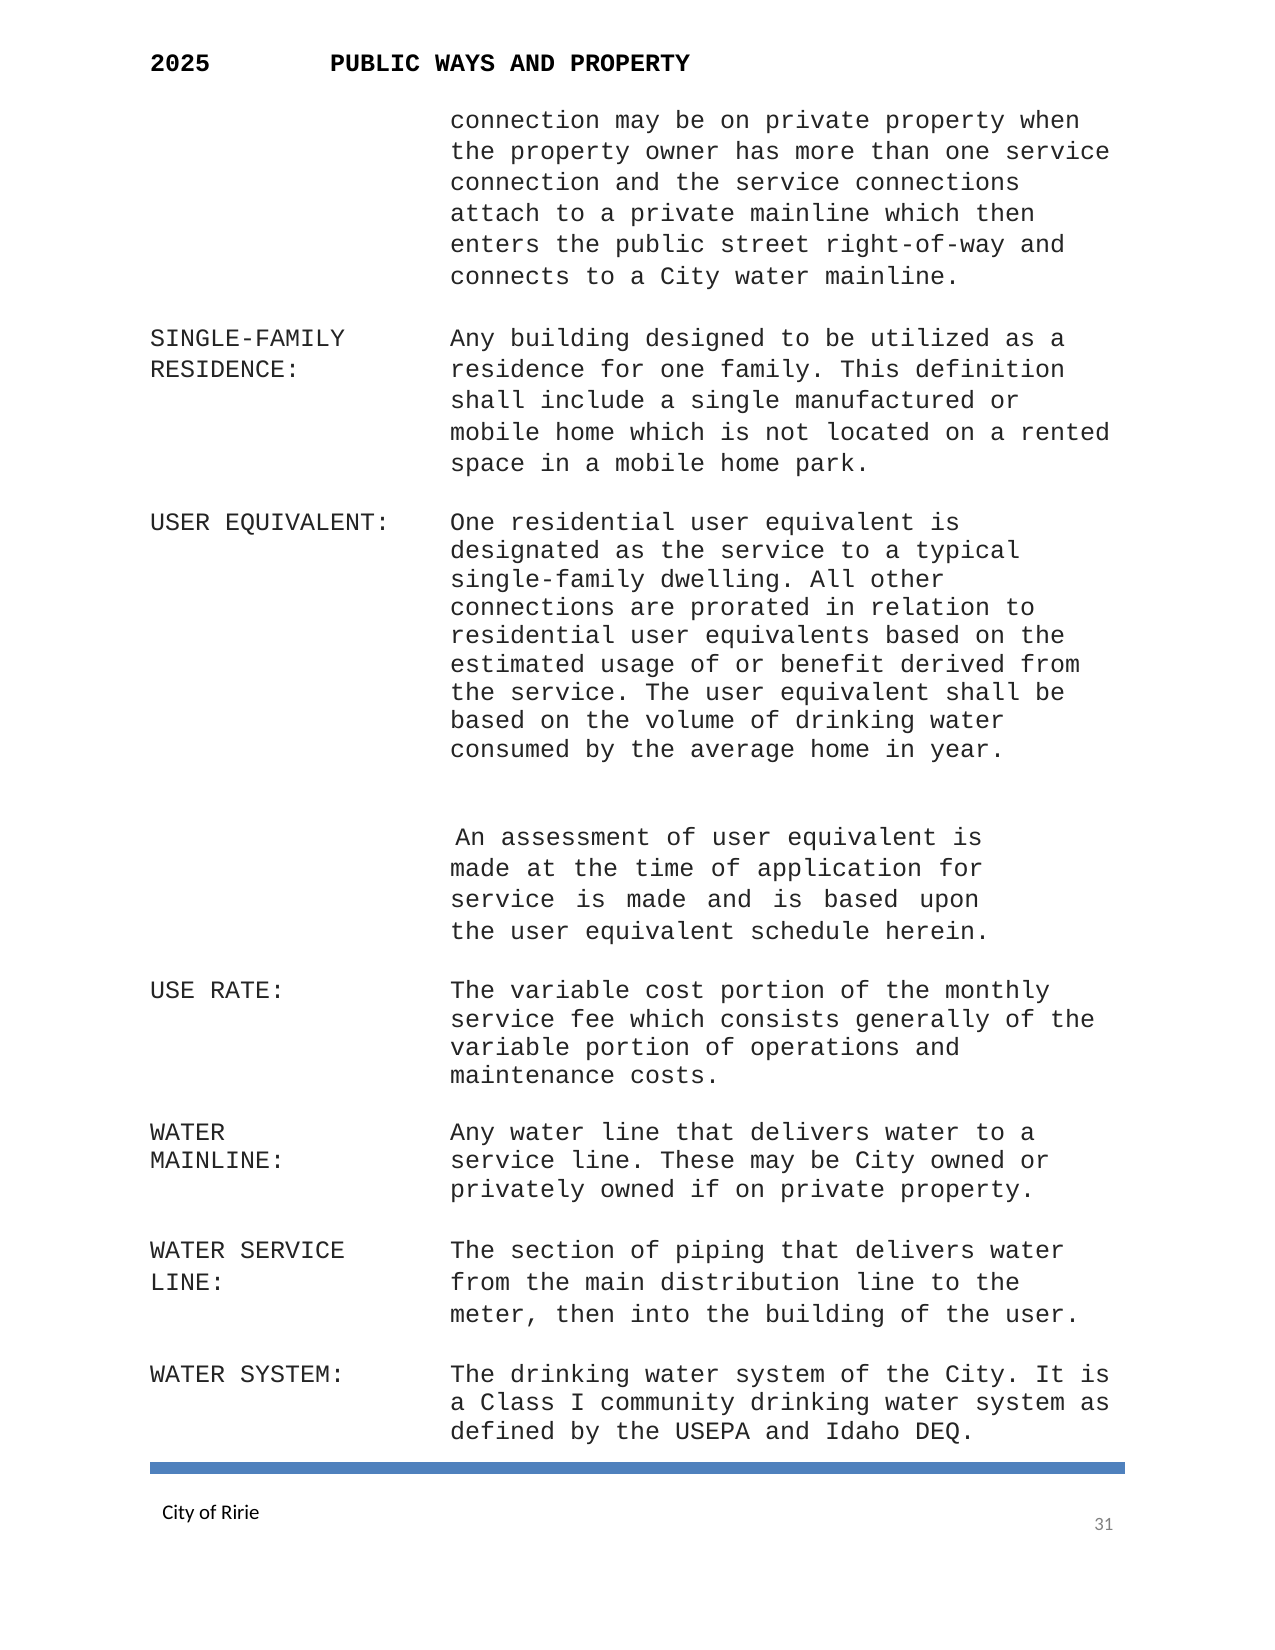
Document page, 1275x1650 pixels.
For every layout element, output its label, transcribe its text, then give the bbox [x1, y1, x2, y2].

text USER EQUIVALENT: One residential user equivalent is designated as the service to a typical single-family dwelling. All other connections are prorated in relation to residential user equivalents based on the estimated usage of or benefit derived from the service. The user equivalent shall be based on the volume of drinking water consumed by the average home in year. [150, 510, 1125, 765]
text An assessment of user equivalent is made at the time of application for service is made and is based upon the user equivalent schedule herein. [207, 793, 1001, 947]
text WATER SERVICE The section of piping that delivers water LINE: from the main distribution line to the meter, then into the building of the user. [150, 1237, 1125, 1329]
text SINGLE-FAMILY Any building designed to be utilized as a RESIDENCE: residence for one family. This definition shall include a single manufactured or mobile home which is not located on a rented space in a mobile home park. [150, 326, 1125, 478]
text WATER SYSTEM: The drinking water system of the City. It is a Class I community drinking water system as defined by the USEPA and Idaho DEQ. [150, 1362, 1125, 1447]
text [150, 107, 1125, 292]
text WATER Any water line that delivers water to a MAINLINE: service line. These may be City owned or privately owned if on private property. [150, 1120, 1125, 1205]
text USE RATE: The variable cost portion of the monthly service fee which consists generally of the variable portion of operations and maintenance costs. [150, 978, 1125, 1091]
